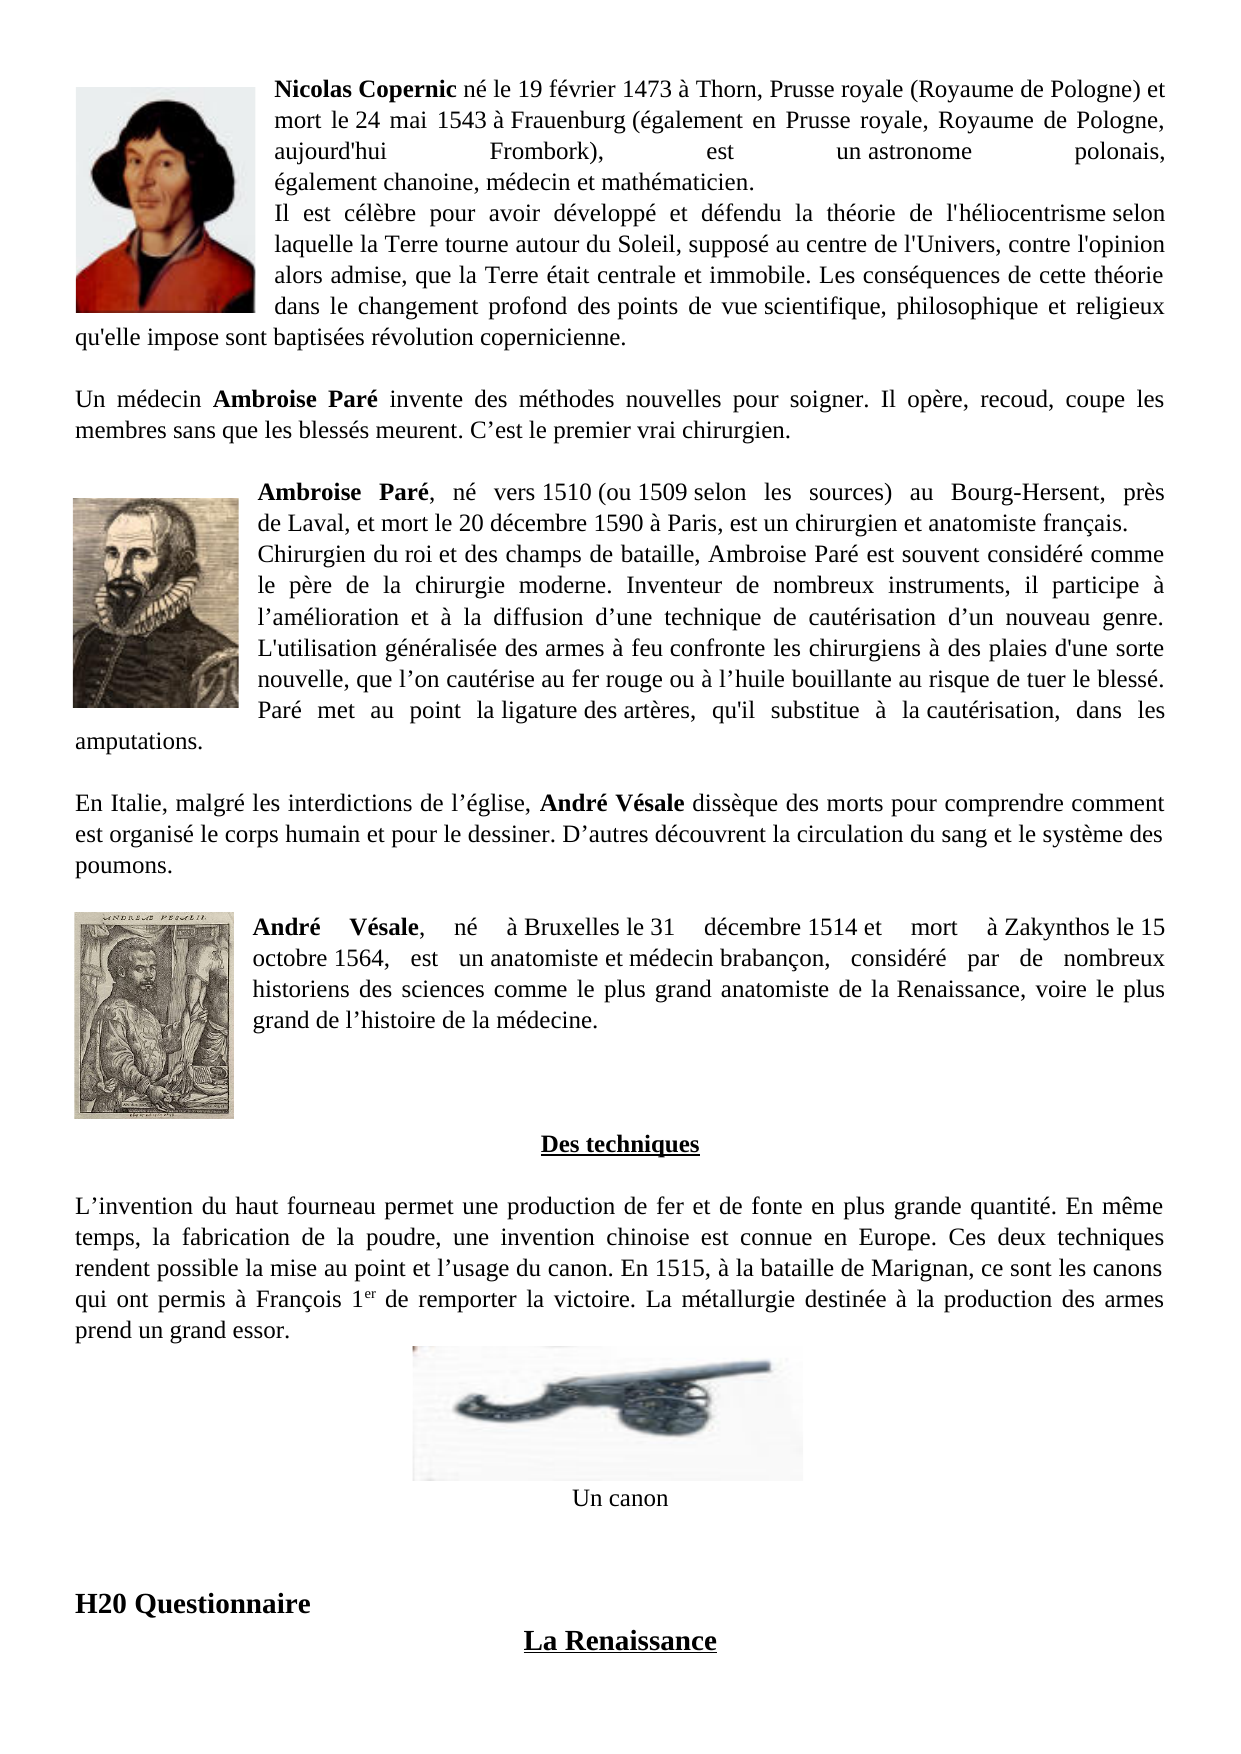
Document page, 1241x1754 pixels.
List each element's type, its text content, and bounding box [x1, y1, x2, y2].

text André Vésale, né à Bruxelles le 31 décembre 1514 et mort à Zakynthos le 15 octobre 1564, est un anatomiste et médecin brabançon, considéré par de nombreux historiens des sciences comme le plus grand anatomiste de la Renaissance, voire le plus grand de l’histoire de la médecine. [234, 912, 1165, 1034]
text Il est célèbre pour avoir développé et défendu la théorie de l'héliocentrisme selon laquelle la Terre tourne autour du Soleil, supposé au centre de l'Univers, contre l'opinion alors admise, que la Terre était centrale et immobile. Les conséquences de cette théorie dans le changement profond des points de vue scientifique, philosophique et religieux qu'elle impose sont baptisées révolution copernicienne. [75, 198, 1165, 351]
picture [74, 912, 234, 1119]
text La Renaissance [75, 1623, 1165, 1656]
text Nicolas Copernic né le 19 février 1473 à Thorn, Prusse royale (Royaume de Pologne) et mort le 24 mai 1543 à Frauenburg (également en Prusse royale, Royaume de Pologne, aujourd'hui Frombork), est un astronome polonais, également chanoine, médecin et mathématicien. [75, 74, 1165, 196]
text L’invention du haut fourneau permet une production de fer et de fonte en plus grande quantité. En même temps, la fabrication de la poudre, une invention chinoise est connue en Europe. Ces deux techniques rendent possible la mise au point et l’usage du canon. En 1515, à la bataille de Marignan, ce sont les canons qui ont permis à François 1er de remporter la victoire. La métallurgie destinée à la production des armes prend un grand essor. [75, 1191, 1165, 1344]
picture [72, 498, 239, 708]
text Chirurgien du roi et des champs de bataille, Ambroise Paré est souvent considéré comme le père de la chirurgie moderne. Inventeur de nombreux instruments, il participe à l’amélioration et à la diffusion d’une technique de cautérisation d’un nouveau genre. L'utilisation généralisée des armes à feu confronte les chirurgiens à des plaies d'une sorte nouvelle, que l’on cautérise au fer rouge ou à l’huile bouillante au risque de tuer le blessé. Paré met au point la ligature des artères, qu'il substitue à la cautérisation, dans les amputations. [75, 539, 1165, 754]
picture [412, 1346, 804, 1481]
text Un médecin Ambroise Paré invente des méthodes nouvelles pour soigner. Il opère, recoud, coupe les membres sans que les blessés meurent. C’est le premier vrai chirurgien. [75, 384, 1165, 444]
text Un canon [75, 1483, 1165, 1512]
text Ambroise Paré, né vers 1510 (ou 1509 selon les sources) au Bourg-Hersent, près de Laval, et mort le 20 décembre 1590 à Paris, est un chirurgien et anatomiste français. [75, 477, 1165, 537]
text En Italie, malgré les interdictions de l’église, André Vésale dissèque des morts pour comprendre comment est organisé le corps humain et pour le dessiner. D’autres découvrent la circulation du sang et le système des poumons. [75, 788, 1165, 879]
picture [75, 87, 256, 313]
text H20 Questionnaire [75, 1587, 1165, 1620]
text Des techniques [75, 1129, 1165, 1158]
